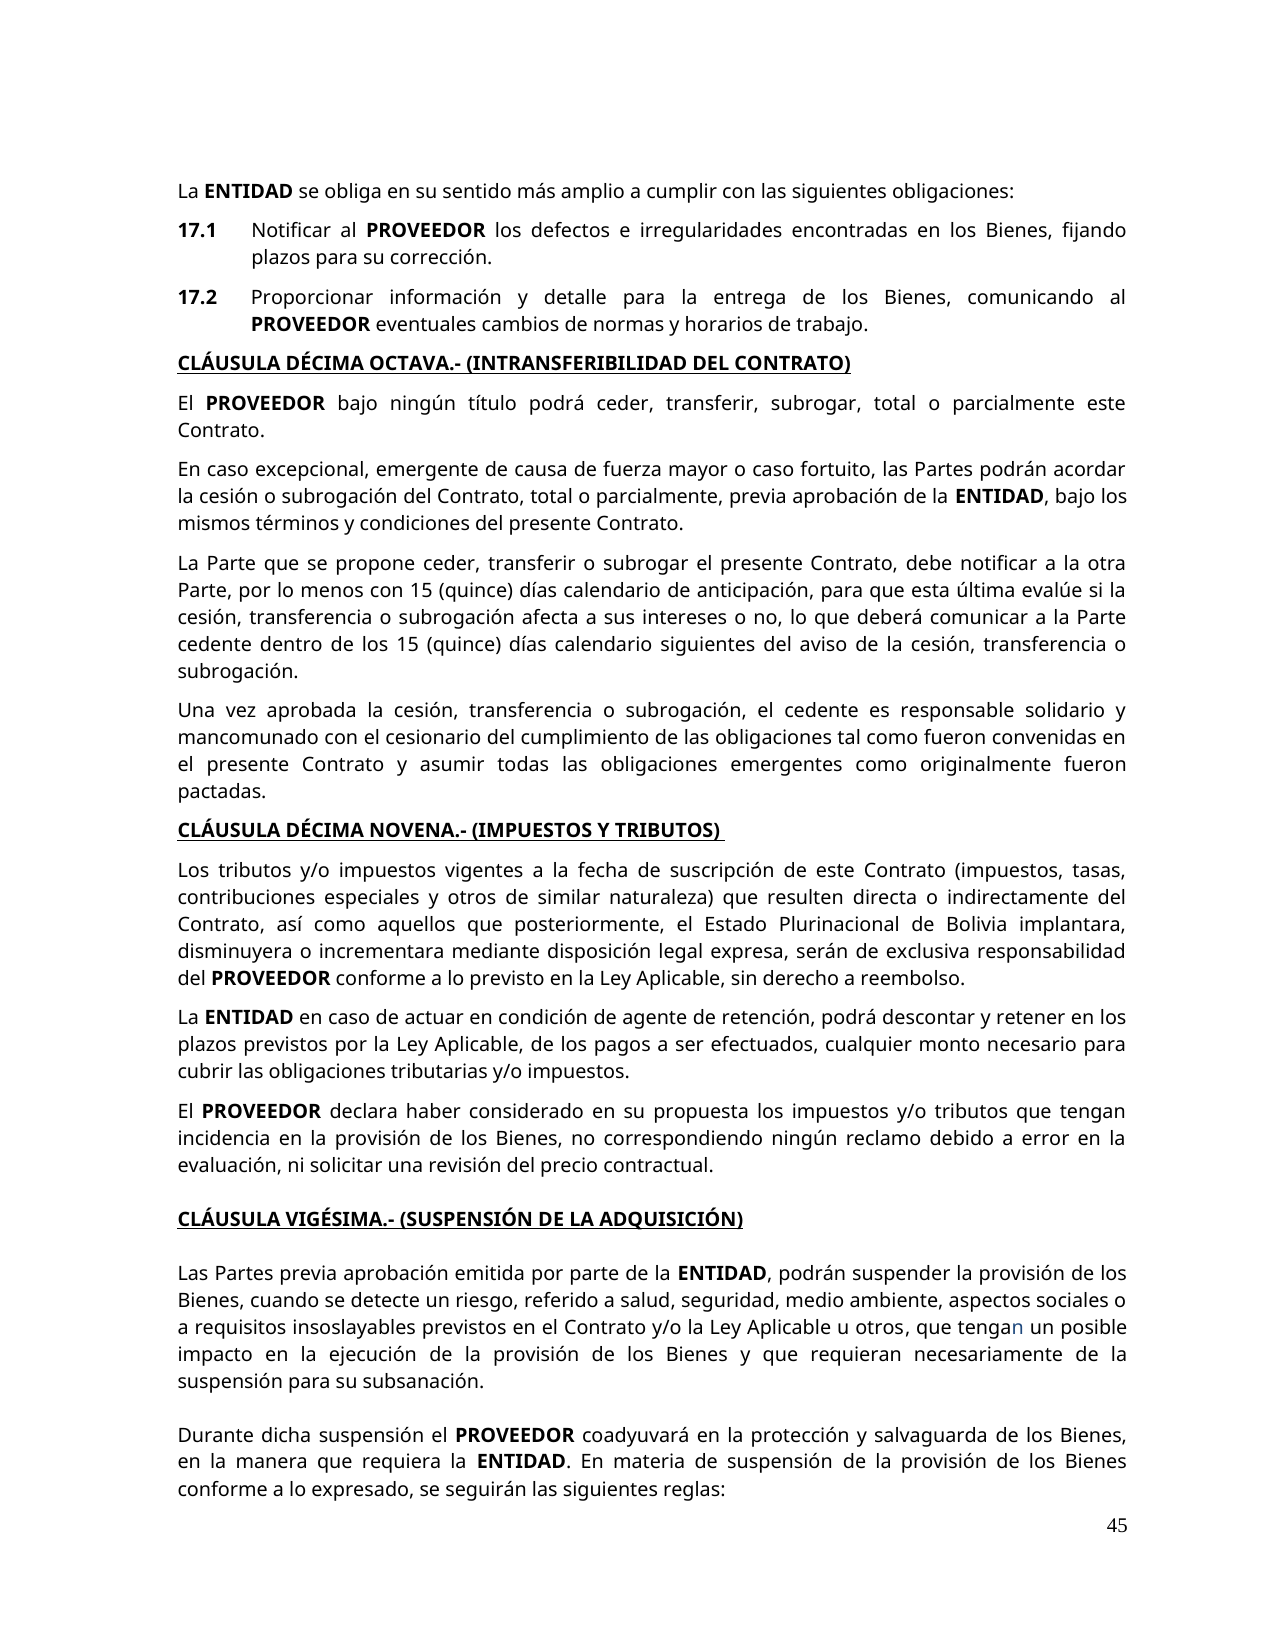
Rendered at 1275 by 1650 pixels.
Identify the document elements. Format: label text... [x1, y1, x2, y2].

text La ENTIDAD se obliga en su sentido más amplio a cumplir con las siguientes obligaciones: [177, 177, 1127, 204]
text La Parte que se propone ceder, transferir o subrogar el presente Contrato, debe notificar a la otra Parte, por lo menos con 15 (quince) días calendario de anticipación, para que esta última evalúe si la cesión, transferencia o subrogación afecta a sus intereses o no, lo que deberá comunicar a la Parte cedente dentro de los 15 (quince) días calendario siguientes del aviso de la cesión, transferencia o subrogación. [177, 549, 1128, 684]
text CLÁUSULA DÉCIMA NOVENA.- (IMPUESTOS Y TRIBUTOS) [177, 817, 1127, 844]
text Las Partes previa aprobación emitida por parte de la ENTIDAD, podrán suspender la provisión de los Bienes, cuando se detecte un riesgo, referido a salud, seguridad, medio ambiente, aspectos sociales o a requisitos insoslayables previstos en el Contrato y/o la Ley Aplicable u otros, que tengan un posible impacto en la ejecución de la provisión de los Bienes y que requieran necesariamente de la suspensión para su subsanación. [177, 1259, 1127, 1394]
text El PROVEEDOR bajo ningún título podrá ceder, transferir, subrogar, total o parcialmente este Contrato. [177, 389, 1127, 443]
text 17.1 Notificar al PROVEEDOR los defectos e irregularidades encontradas en los Bienes, fijando plazos para su corrección. [177, 217, 1127, 271]
text 17.2 Proporcionar información y detalle para la entrega de los Bienes, comunicando al PROVEEDOR eventuales cambios de normas y horarios de trabajo. [177, 283, 1127, 337]
text La ENTIDAD en caso de actuar en condición de agente de retención, podrá descontar y retener en los plazos previstos por la Ley Aplicable, de los pagos a ser efectuados, cualquier monto necesario para cubrir las obligaciones tributarias y/o impuestos. [177, 1004, 1127, 1084]
text Una vez aprobada la cesión, transferencia o subrogación, el cedente es responsable solidario y mancomunado con el cesionario del cumplimiento de las obligaciones tal como fueron convenidas en el presente Contrato y asumir todas las obligaciones emergentes como originalmente fueron pactadas. [177, 696, 1127, 804]
text CLÁUSULA VIGÉSIMA.- (SUSPENSIÓN DE LA ADQUISICIÓN) [177, 1205, 1127, 1232]
text En caso excepcional, emergente de causa de fuerza mayor o caso fortuito, las Partes podrán acordar la cesión o subrogación del Contrato, total o parcialmente, previa aprobación de la ENTIDAD, bajo los mismos términos y condiciones del presente Contrato. [177, 456, 1127, 536]
text El PROVEEDOR declara haber considerado en su propuesta los impuestos y/o tributos que tengan incidencia en la provisión de los Bienes, no correspondiendo ningún reclamo debido a error en la evaluación, ni solicitar una revisión del precio contractual. [177, 1097, 1127, 1178]
text Durante dicha suspensión el PROVEEDOR coadyuvará en la protección y salvaguarda de los Bienes, en la manera que requiera la ENTIDAD. En materia de suspensión de la provisión de los Bienes conforme a lo expresado, se seguirán las siguientes reglas: [177, 1421, 1127, 1502]
text CLÁUSULA DÉCIMA OCTAVA.- (INTRANSFERIBILIDAD DEL CONTRATO) [177, 349, 1127, 377]
text Los tributos y/o impuestos vigentes a la fecha de suscripción de este Contrato (impuestos, tasas, contribuciones especiales y otros de similar naturaleza) que resulten directa o indirectamente del Contrato, así como aquellos que posteriormente, el Estado Plurinacional de Bolivia implantara, disminuyera o incrementara mediante disposición legal expresa, serán de exclusiva responsabilidad del PROVEEDOR conforme a lo previsto en la Ley Aplicable, sin derecho a reembolso. [177, 856, 1127, 991]
